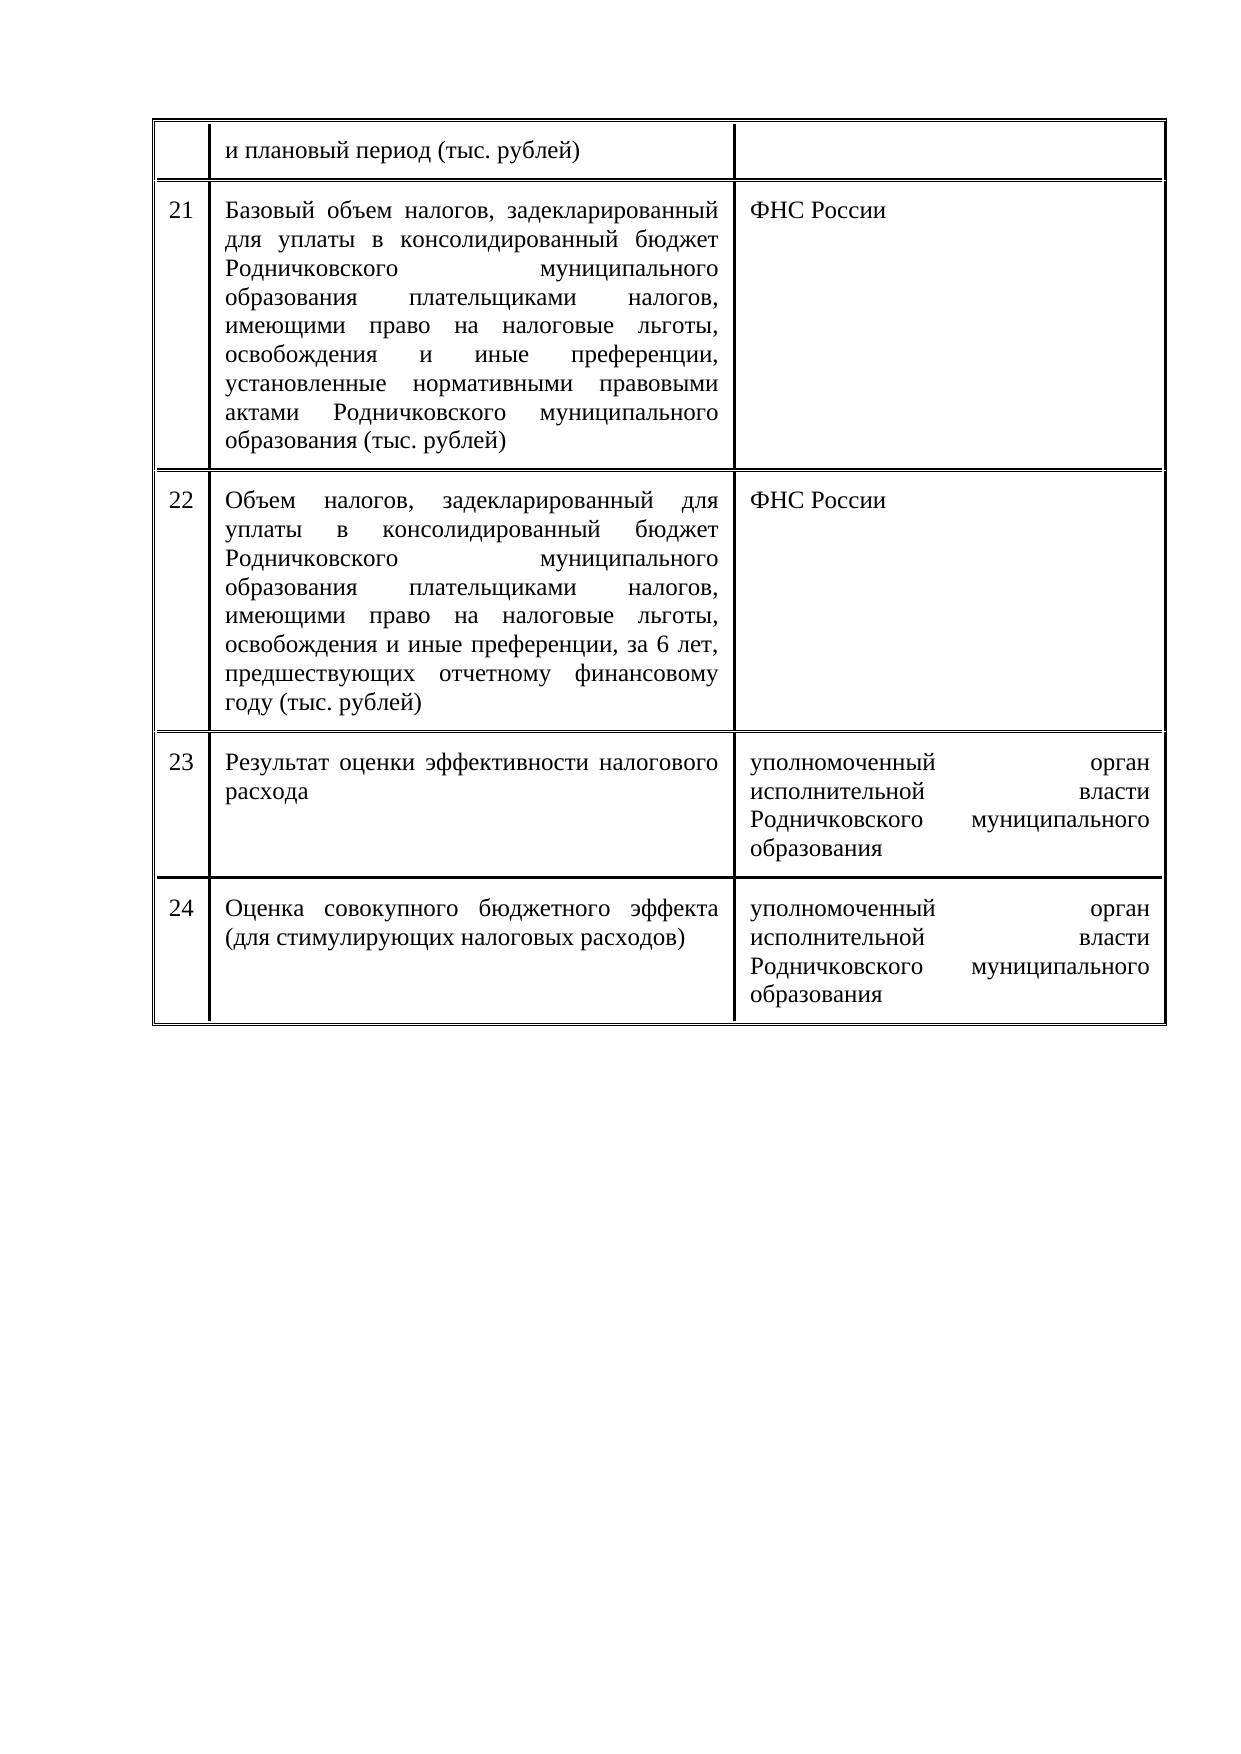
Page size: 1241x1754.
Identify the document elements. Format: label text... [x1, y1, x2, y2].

table_cell ФНС России [736, 468, 1165, 730]
table_cell 24 [155, 876, 209, 1022]
table_cell Оценка совокупного бюджетного эффекта (для стимулирующих налоговых расходов) [209, 879, 734, 1022]
table_cell уполномоченный орган исполнительной власти Родничковского муниципального образования [734, 730, 1166, 876]
table_cell Базовый объем налогов, задекларированный для уплаты в консолидированный бюджет Родничковского муниципального образования плательщиками налогов, имеющими право на налоговые льготы, освобождения и иные преференции, установленные нормативными правовыми актами Родничковского муниципального образования (тыс. рублей) [211, 182, 733, 468]
table_cell 23 [153, 730, 209, 876]
table_cell Результат оценки эффективности налогового расхода [211, 733, 733, 876]
table_cell 20 [155, 122, 209, 178]
table_cell 22 [155, 468, 208, 730]
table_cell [209, 122, 734, 178]
table_cell Объем налогов, задекларированный для уплаты в консолидированный бюджет Родничковского муниципального образования плательщиками налогов, имеющими право на налоговые льготы, освобождения и иные преференции, за 6 лет, предшествующих отчетному финансовому году (тыс. рублей) [211, 472, 733, 730]
table_cell ФНС России [734, 122, 1164, 178]
table_cell ФНС России [736, 178, 1165, 468]
table_cell уполномоченный орган исполнительной власти Родничковского муниципального образования [734, 876, 1164, 1022]
table_cell 21 [155, 178, 208, 468]
